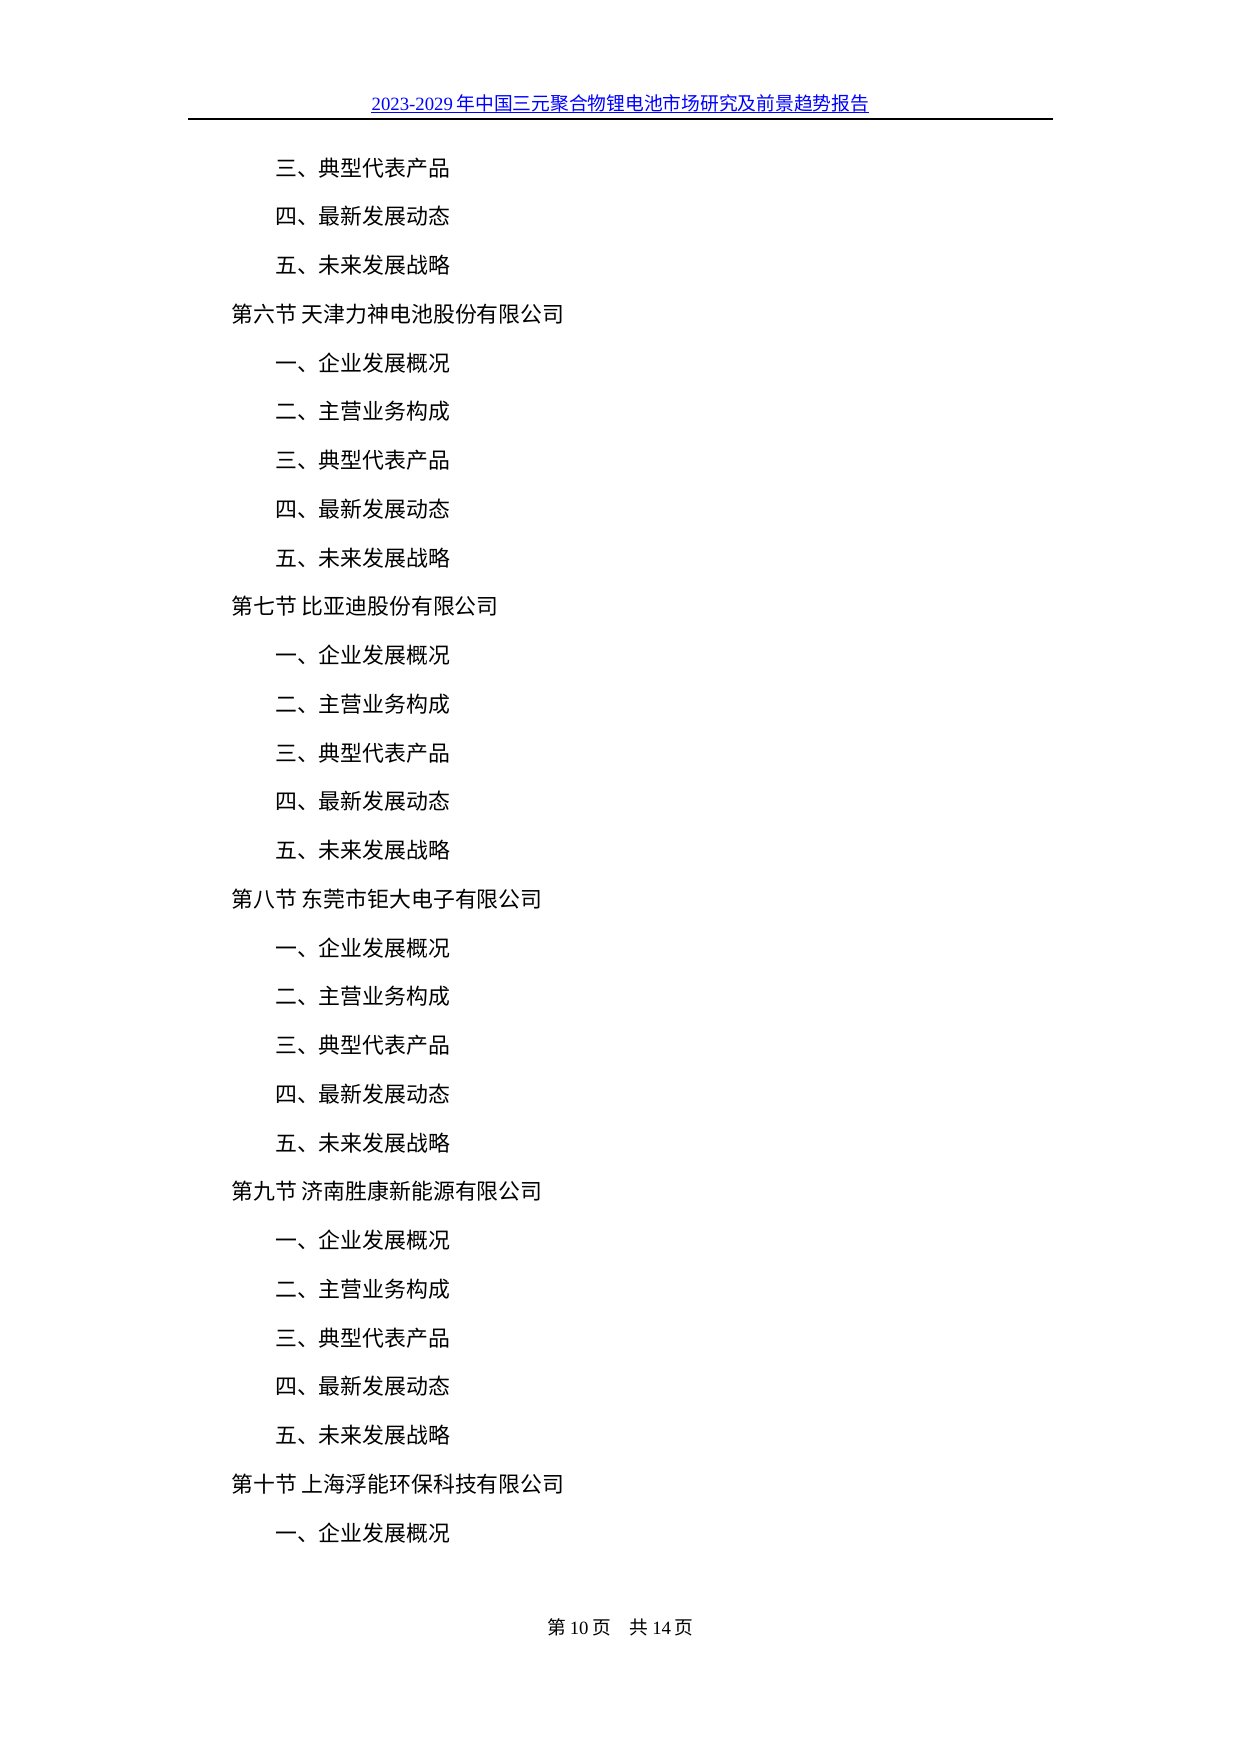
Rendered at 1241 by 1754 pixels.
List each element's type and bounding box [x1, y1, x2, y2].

text [187, 150, 1053, 1548]
